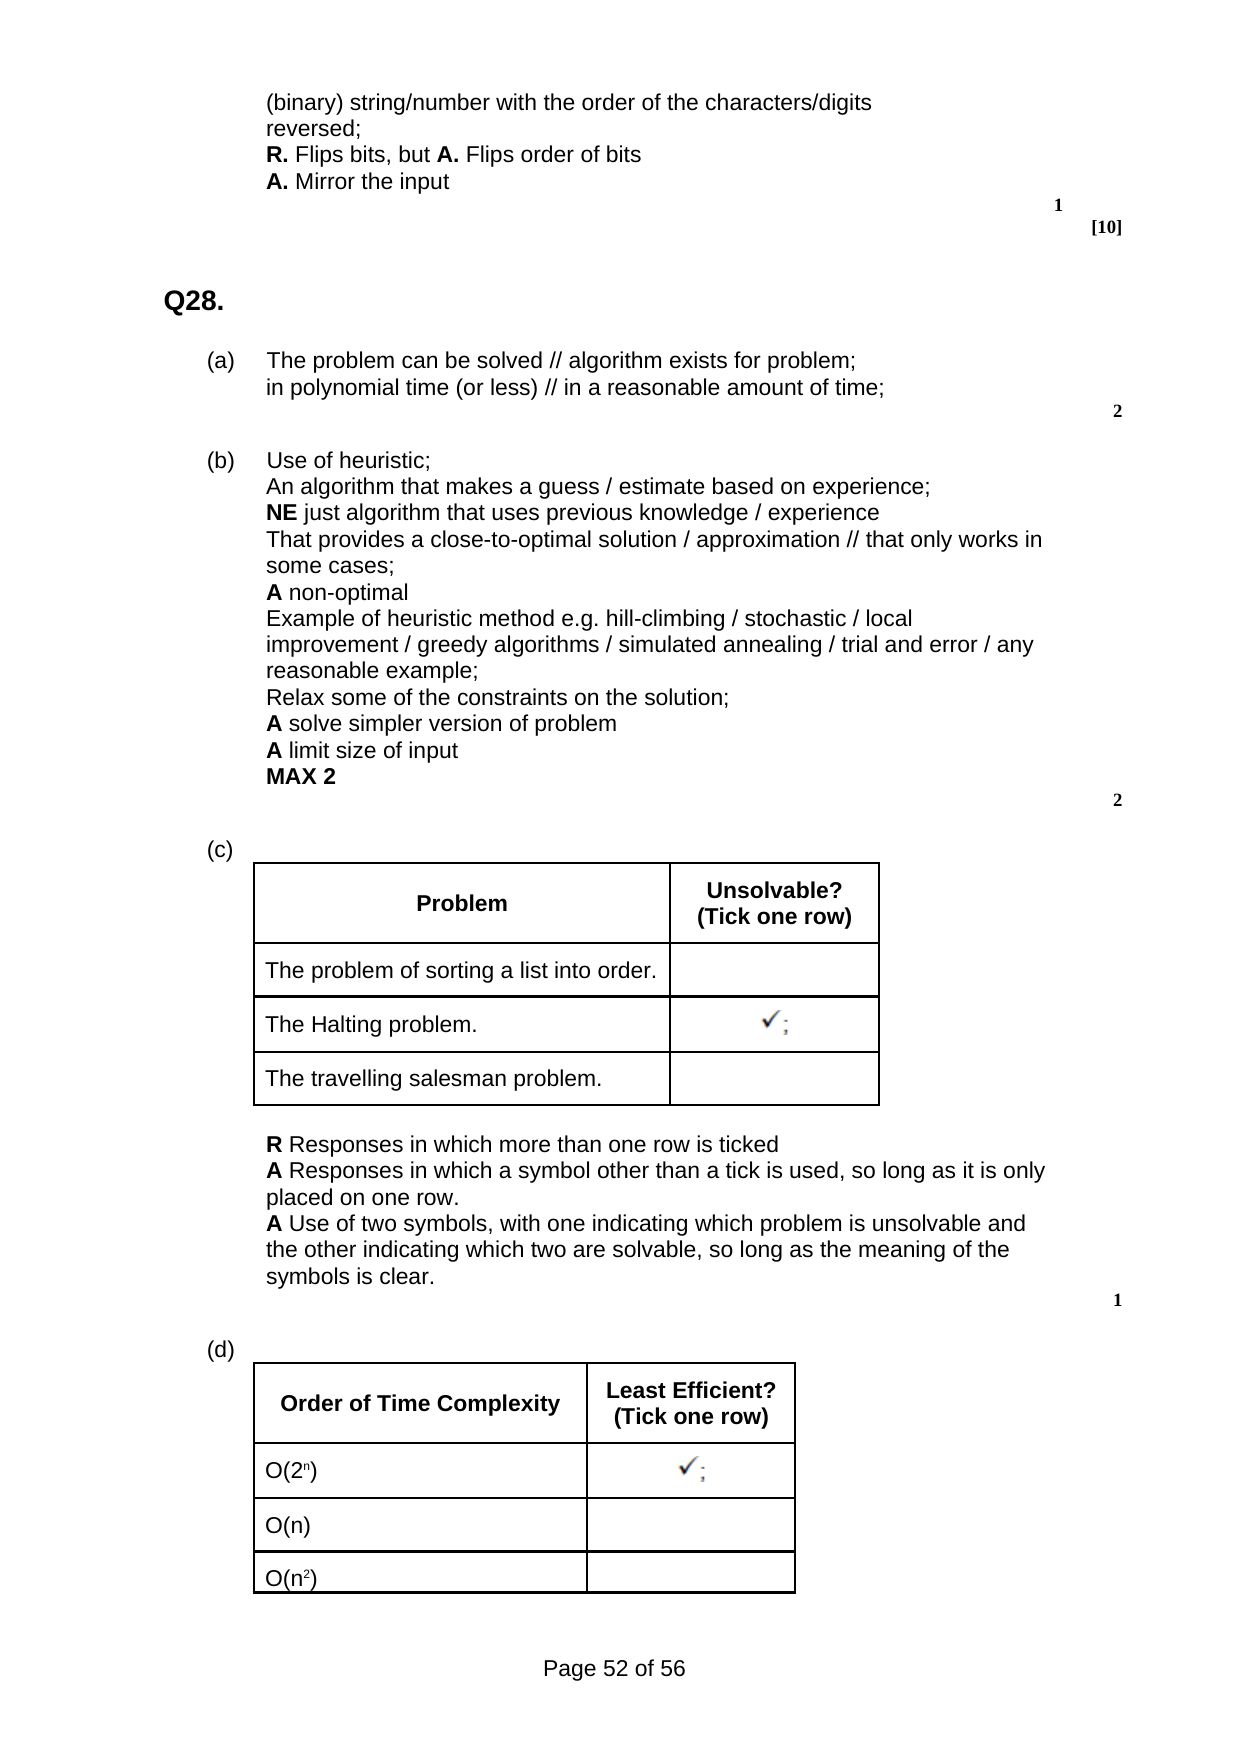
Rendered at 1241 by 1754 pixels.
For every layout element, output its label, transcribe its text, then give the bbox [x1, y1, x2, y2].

table_cell [671, 998, 878, 1051]
table_header Problem [255, 864, 669, 942]
table_cell O(2n) [255, 1444, 586, 1497]
text R. Flips bits, but A. Flips order of bits [266, 141, 886, 168]
table_cell O(n) [255, 1499, 586, 1550]
table_cell O(n2) [255, 1553, 586, 1591]
text 1 [148, 1289, 1122, 1311]
text in polynomial time (or less) // in a reasonable amount of time; [266, 374, 1063, 400]
table_cell [588, 1444, 794, 1497]
table_cell The travelling salesman problem. [255, 1053, 669, 1104]
text (d) [207, 1336, 1063, 1362]
table_cell The Halting problem. [255, 998, 669, 1051]
text 2 [148, 789, 1122, 811]
text 1 [148, 194, 1063, 216]
text [10] [148, 216, 1122, 237]
table_cell The problem of sorting a list into order. [255, 944, 669, 995]
text R Responses in which more than one row is ticked A Responses in which a symbol other than a tick is used, so long as it is only placed on one row. A Use of two symbols, with one indicating which problem is unsolvable and the other indicating which two are solvable, so long as the meaning of the symbols is clear. [266, 1131, 1063, 1289]
picture [677, 1456, 706, 1482]
text (c) [207, 836, 1063, 862]
table_cell [588, 1499, 794, 1550]
table_cell [588, 1553, 794, 1591]
table_header Order of Time Complexity [255, 1364, 586, 1442]
text (a) The problem can be solved // algorithm exists for problem; [207, 347, 1063, 374]
text A. Mirror the input [266, 168, 886, 194]
text Q28. [163, 284, 1176, 316]
text (b) Use of heuristic; An algorithm that makes a guess / estimate based on experience; NE just algorithm that uses previous knowledge / experience That provides a close-to-optimal solution / approximation // that only works in some cases; A non-optimal Example of heuristic method e.g. hill-climbing / stochastic / local improvement / greedy algorithms / simulated annealing / trial and error / any reasonable example; Relax some of the constraints on the solution; A solve simpler version of problem A limit size of input MAX 2 [207, 447, 1063, 789]
table_header Least Efficient? (Tick one row) [588, 1364, 794, 1442]
table_cell [671, 1053, 878, 1104]
table_header Unsolvable? (Tick one row) [671, 864, 878, 942]
picture [760, 1010, 789, 1035]
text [207, 88, 886, 141]
text 2 [148, 400, 1122, 422]
table_cell [671, 944, 878, 995]
